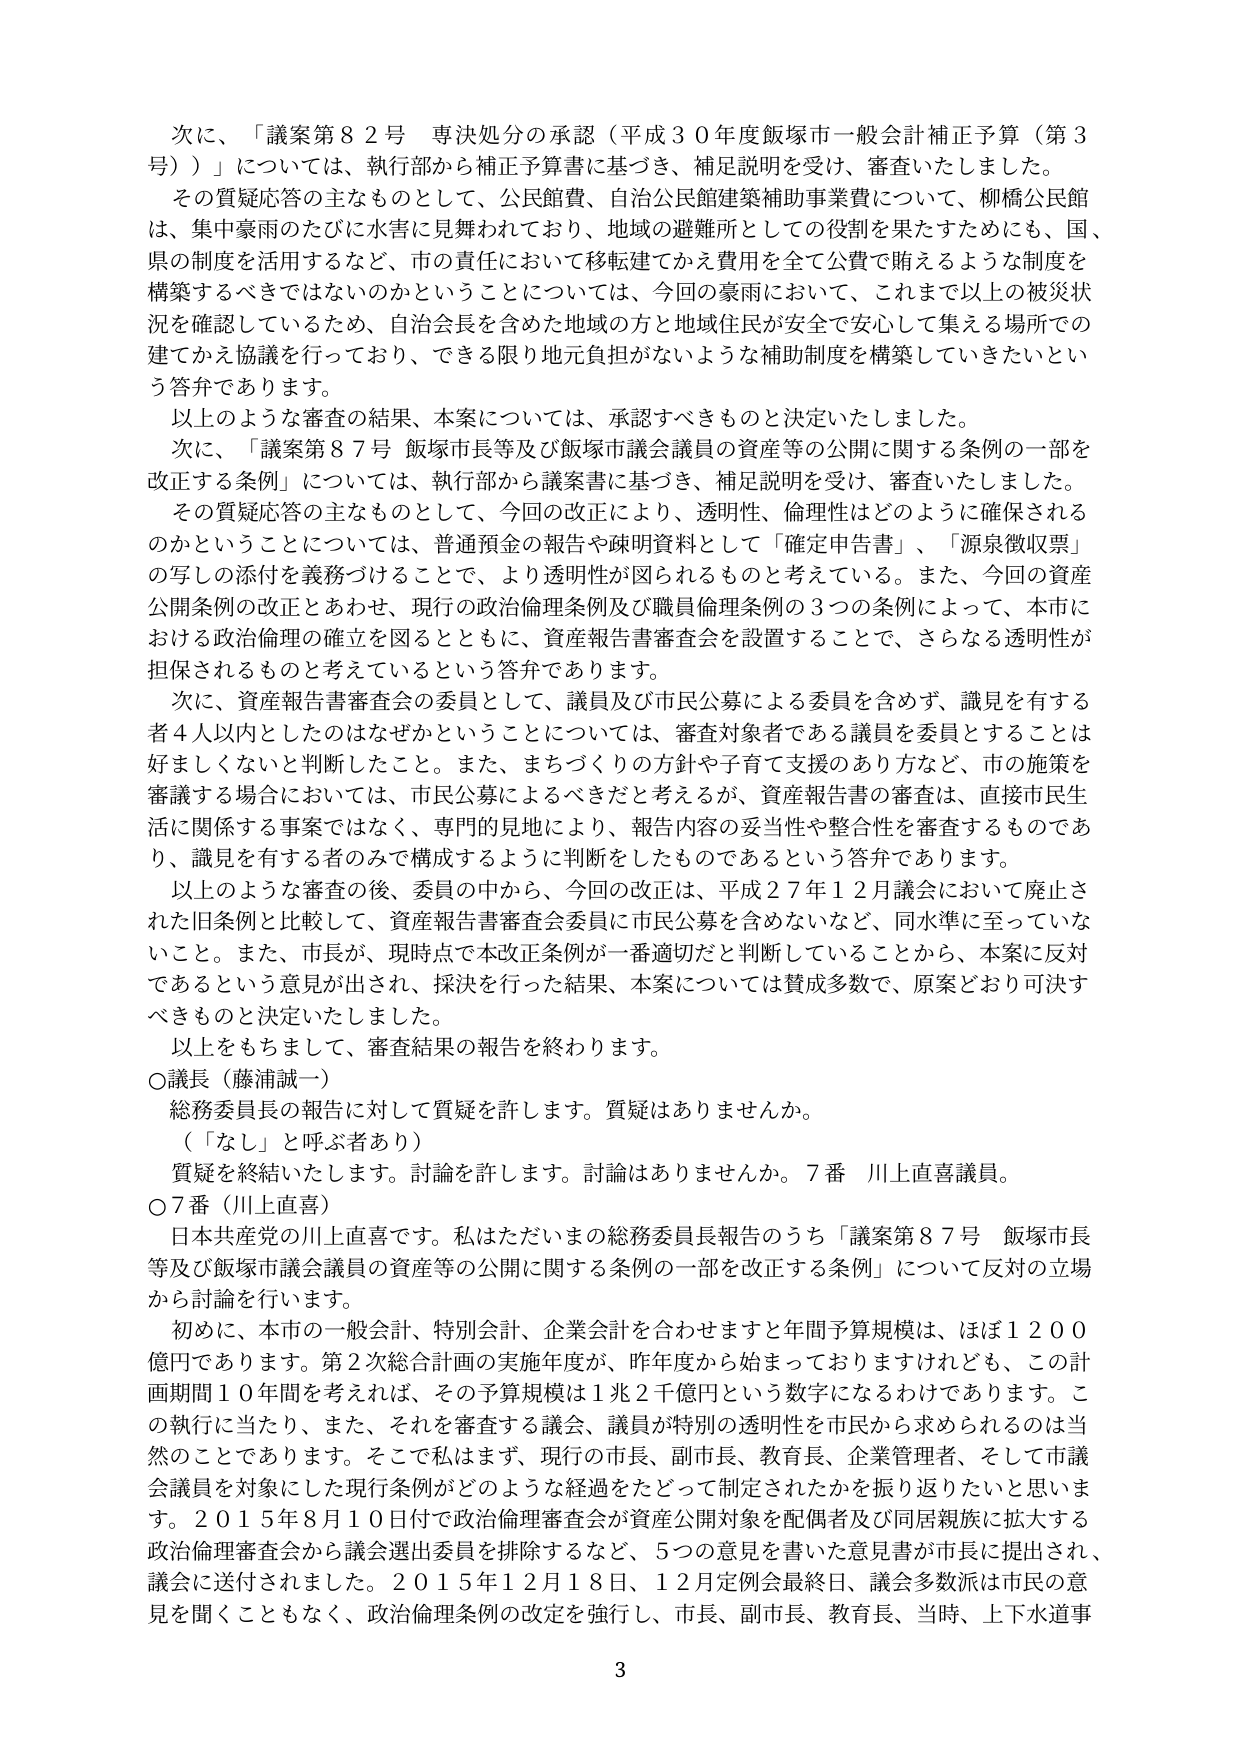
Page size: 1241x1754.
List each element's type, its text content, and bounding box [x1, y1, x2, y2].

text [148, 1314, 1092, 1628]
text その質疑応答の主なものとして、公民館費、自治公民館建築補助事業費について、柳橋公民館は、集中豪雨のたびに水害に見舞われており、地域の避難所としての役割を果たすためにも、国、県の制度を活用するなど、市の責任において移転建てかえ費用を全て公費で賄えるような制度を構築するべきではないのかということについては、今回の豪雨において、これまで以上の被災状況を確認しているため、自治会長を含めた地域の方と地域住民が安全で安心して集える場所での建てかえ協議を行っており、できる限り地元負担がないような補助制度を構築していきたいという答弁であります。 [148, 181, 1092, 401]
text 次に、「議案第８７号 飯塚市長等及び飯塚市議会議員の資産等の公開に関する条例の一部を改正する条例」については、執行部から議案書に基づき、補足説明を受け、審査いたしました。 [148, 433, 1092, 496]
text 以上をもちまして、審査結果の報告を終わります。 [148, 1030, 1092, 1062]
text 質疑を終結いたします。討論を許します。討論はありませんか。７番 川上直喜議員。 [148, 1156, 1092, 1188]
text 以上のような審査の後、委員の中から、今回の改正は、平成２７年１２月議会において廃止された旧条例と比較して、資産報告書審査会委員に市民公募を含めないなど、同水準に至っていないこと。また、市長が、現時点で本改正条例が一番適切だと判断していることから、本案に反対であるという意見が出され、採決を行った結果、本案については賛成多数で、原案どおり可決すべきものと決定いたしました。 [148, 873, 1092, 1030]
text ○７番（川上直喜） [148, 1188, 1092, 1219]
text 日本共産党の川上直喜です。私はただいまの総務委員長報告のうち「議案第８７号 飯塚市長等及び飯塚市議会議員の資産等の公開に関する条例の一部を改正する条例」について反対の立場から討論を行います。 [148, 1219, 1092, 1314]
text その質疑応答の主なものとして、今回の改正により、透明性、倫理性はどのように確保されるのかということについては、普通預金の報告や疎明資料として「確定申告書」、「源泉徴収票」の写しの添付を義務づけることで、より透明性が図られるものと考えている。また、今回の資産公開条例の改正とあわせ、現行の政治倫理条例及び職員倫理条例の３つの条例によって、本市に おける政治倫理の確立を図るとともに、資産報告書審査会を設置することで、さらなる透明性が担保されるものと考えているという答弁であります。 [148, 496, 1092, 684]
text ○議長（藤浦誠一） [148, 1062, 1092, 1093]
text 以上のような審査の結果、本案については、承認すべきものと決定いたしました。 [148, 401, 1092, 433]
text 総務委員長の報告に対して質疑を許します。質疑はありませんか。 [148, 1093, 1092, 1125]
text 次に、資産報告書審査会の委員として、議員及び市民公募による委員を含めず、識見を有する者４人以内としたのはなぜかということについては、審査対象者である議員を委員とすることは好ましくないと判断したこと。また、まちづくりの方針や子育て支援のあり方など、市の施策を審議する場合においては、市民公募によるべきだと考えるが、資産報告書の審査は、直接市民生活に関係する事案ではなく、専門的見地により、報告内容の妥当性や整合性を審査するものであり、識見を有する者のみで構成するように判断をしたものであるという答弁であります。 [148, 684, 1092, 873]
text （「なし」と呼ぶ者あり） [148, 1125, 1092, 1156]
text 次に、「議案第８２号 専決処分の承認（平成３０年度飯塚市一般会計補正予算（第３号））」については、執行部から補正予算書に基づき、補足説明を受け、審査いたしました。 [148, 118, 1092, 181]
